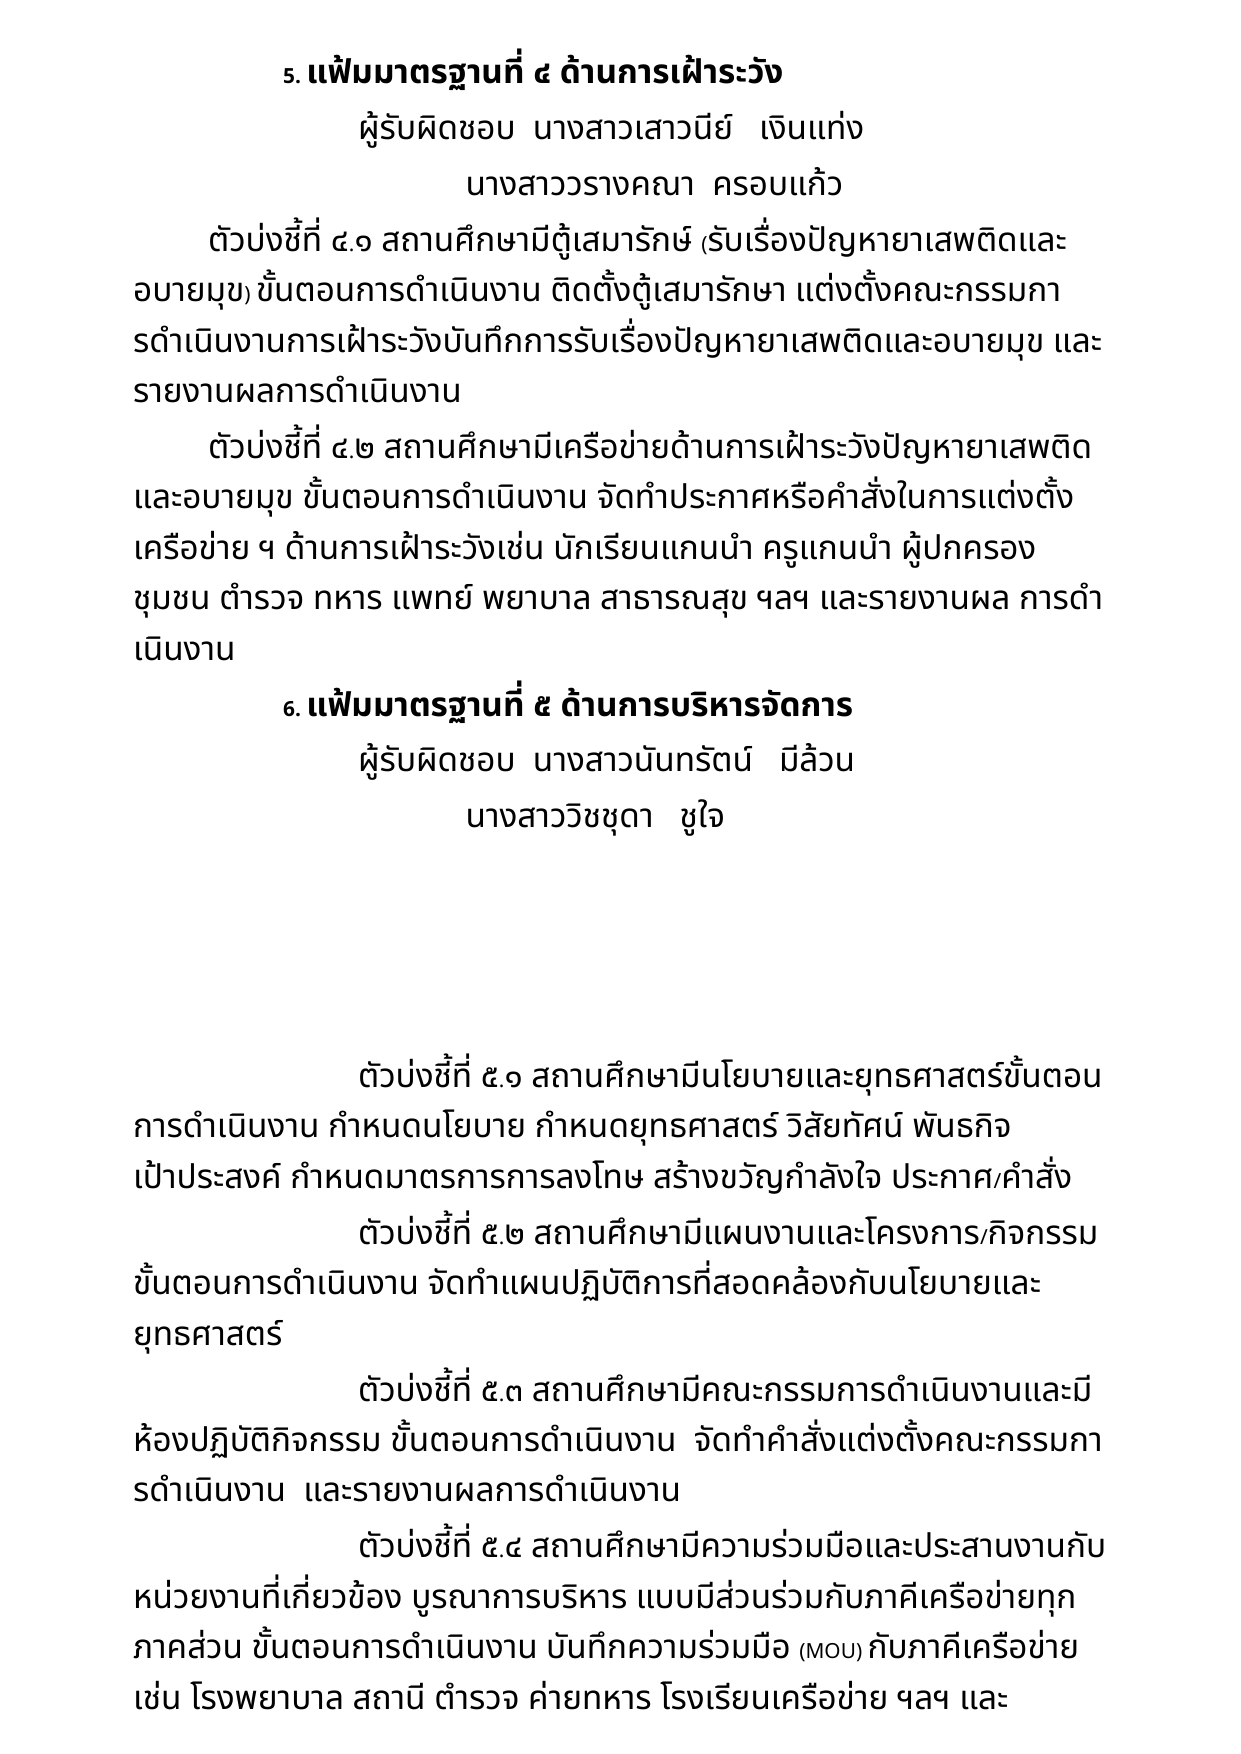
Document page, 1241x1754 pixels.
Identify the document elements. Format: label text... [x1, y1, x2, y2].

text ตัวบ่งชี้ที่ ๔.๑ สถานศึกษามีตู้เสมารักษ์ (รับเรื่องปัญหายาเสพติดและอบายมุข) ขั้นตอนการดําเนินงาน ติดตั้งตู้เสมารักษา แต่งตั้งคณะกรรมการดําเนินงานการเฝ้าระวังบันทึกการรับเรื่องปัญหายาเสพติดและอบายมุข และรายงานผลการดําเนินงาน [133, 216, 1107, 417]
text 5. แฟ้มมาตรฐานที่ ๔ ด้านการเฝ้าระวัง [208, 48, 1107, 98]
text นางสาววิชชุดา ชูใจ [133, 792, 1107, 843]
text ผู้รับผิดชอบ นางสาวนันทรัตน์ มีล้วน [133, 736, 1107, 787]
text ตัวบ่งชี้ที่ ๕.๓ สถานศึกษามีคณะกรรมการดําเนินงานและมีห้องปฏิบัติกิจกรรม ขั้นตอนการดําเนินงาน จัดทําคําสั่งแต่งตั้งคณะกรรมการดําเนินงาน และรายงานผลการดําเนินงาน [133, 1366, 1107, 1517]
text ผู้รับผิดชอบ นางสาวเสาวนีย์ เงินแท่ง [208, 104, 1107, 154]
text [133, 1522, 1107, 1724]
text ตัวบ่งชี้ที่ ๕.๒ สถานศึกษามีแผนงานและโครงการ/กิจกรรม ขั้นตอนการดําเนินงาน จัดทําแผนปฏิบัติการที่สอดคล้องกับนโยบายและยุทธศาสตร์ [133, 1209, 1107, 1360]
text ตัวบ่งชี้ที่ ๕.๑ สถานศึกษามีนโยบายและยุทธศาสตร์ขั้นตอนการดําเนินงาน กําหนดนโยบาย กําหนดยุทธศาสตร์ วิสัยทัศน์ พันธกิจเป้าประสงค์ กําหนดมาตรการการลงโทษ สร้างขวัญกําลังใจ ประกาศ/คําสั่ง [133, 1052, 1107, 1203]
text 6. แฟ้มมาตรฐานที่ ๕ ด้านการบริหารจัดการ [208, 681, 1107, 731]
text ตัวบ่งชี้ที่ ๔.๒ สถานศึกษามีเครือข่ายด้านการเฝ้าระวังปัญหายาเสพติดและอบายมุข ขั้นตอนการดําเนินงาน จัดทําประกาศหรือคําสั่งในการแต่งตั้งเครือข่าย ฯ ด้านการเฝ้าระวังเช่น นักเรียนแกนนํา ครูแกนนํา ผู้ปกครอง ชุมชน ตํารวจ ทหาร แพทย์ พยาบาล สาธารณสุข ฯลฯ และรายงานผล การดําเนินงาน [133, 423, 1107, 675]
text นางสาววรางคณา ครอบแก้ว [208, 160, 1107, 210]
